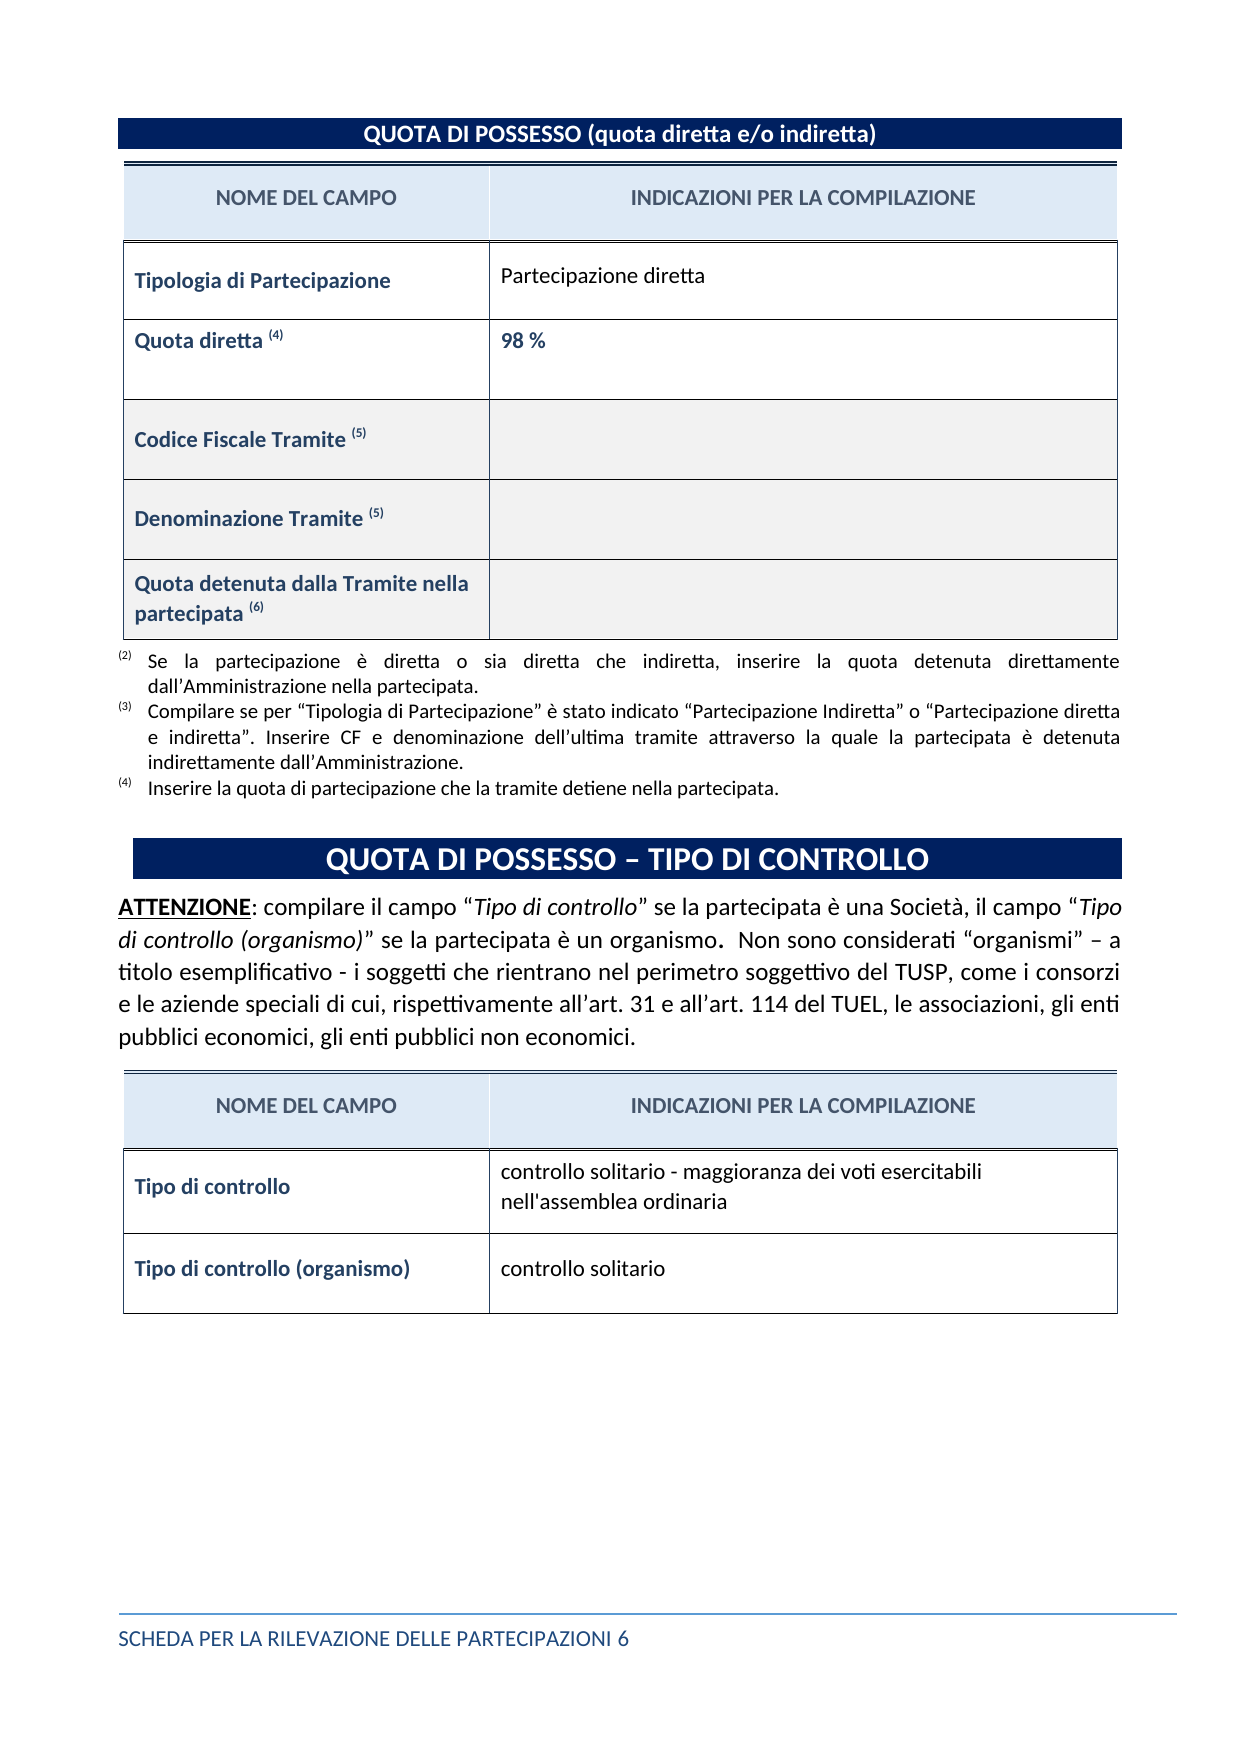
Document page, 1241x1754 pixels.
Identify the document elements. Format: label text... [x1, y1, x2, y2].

table_cell 98 % [490, 320, 1117, 399]
list Inserire la quota di partecipazione che la tramite detiene nella partecipata. [118, 775, 1122, 800]
table_cell Quota detenuta dalla Tramite nella partecipata (6) [124, 560, 489, 638]
table_cell [490, 400, 1117, 479]
table_header NOME DEL CAMPO [124, 166, 489, 239]
table_cell Tipo di controllo [124, 1151, 489, 1233]
table_cell Denominazione Tramite (5) [124, 480, 489, 559]
text ATTENZIONE: compilare il campo “Tipo di controllo” se la partecipata è una Società, il campo “Tipo di controllo (organismo)” se la partecipata è un organismo. Non sono considerati “organismi” – a titolo esemplificativo - i soggetti che rientrano nel perimetro soggettivo del TUSP, come i consorzi e le aziende speciali di cui, rispettivamente all’art. 31 e all’art. 114 del TUEL, le associazioni, gli enti pubblici economici, gli enti pubblici non economici. [118, 891, 1122, 1051]
list Se la partecipazione è diretta o sia diretta che indiretta, inserire la quota detenuta direttamente dall’Amministrazione nella partecipata. [118, 648, 1122, 699]
text QUOTA DI POSSESSO (quota diretta e/o indiretta) [118, 118, 1122, 149]
table_cell [490, 480, 1117, 559]
table_header INDICAZIONI PER LA COMPILAZIONE [490, 1074, 1117, 1148]
text QUOTA DI POSSESSO – TIPO DI CONTROLLO [133, 838, 1122, 879]
table_cell Tipo di controllo (organismo) [124, 1234, 489, 1313]
table_cell Tipologia di Partecipazione [124, 243, 489, 319]
table_cell [490, 560, 1117, 638]
list Compilare se per “Tipologia di Partecipazione” è stato indicato “Partecipazione Indiretta” o “Partecipazione diretta e indiretta”. Inserire CF e denominazione dell’ultima tramite attraverso la quale la partecipata è detenuta indirettamente dall’Amministrazione. [118, 699, 1122, 775]
table_cell Quota diretta (4) [124, 320, 489, 399]
table_header INDICAZIONI PER LA COMPILAZIONE [490, 166, 1117, 239]
table_cell Codice Fiscale Tramite (5) [124, 400, 489, 479]
table_header NOME DEL CAMPO [124, 1074, 489, 1148]
